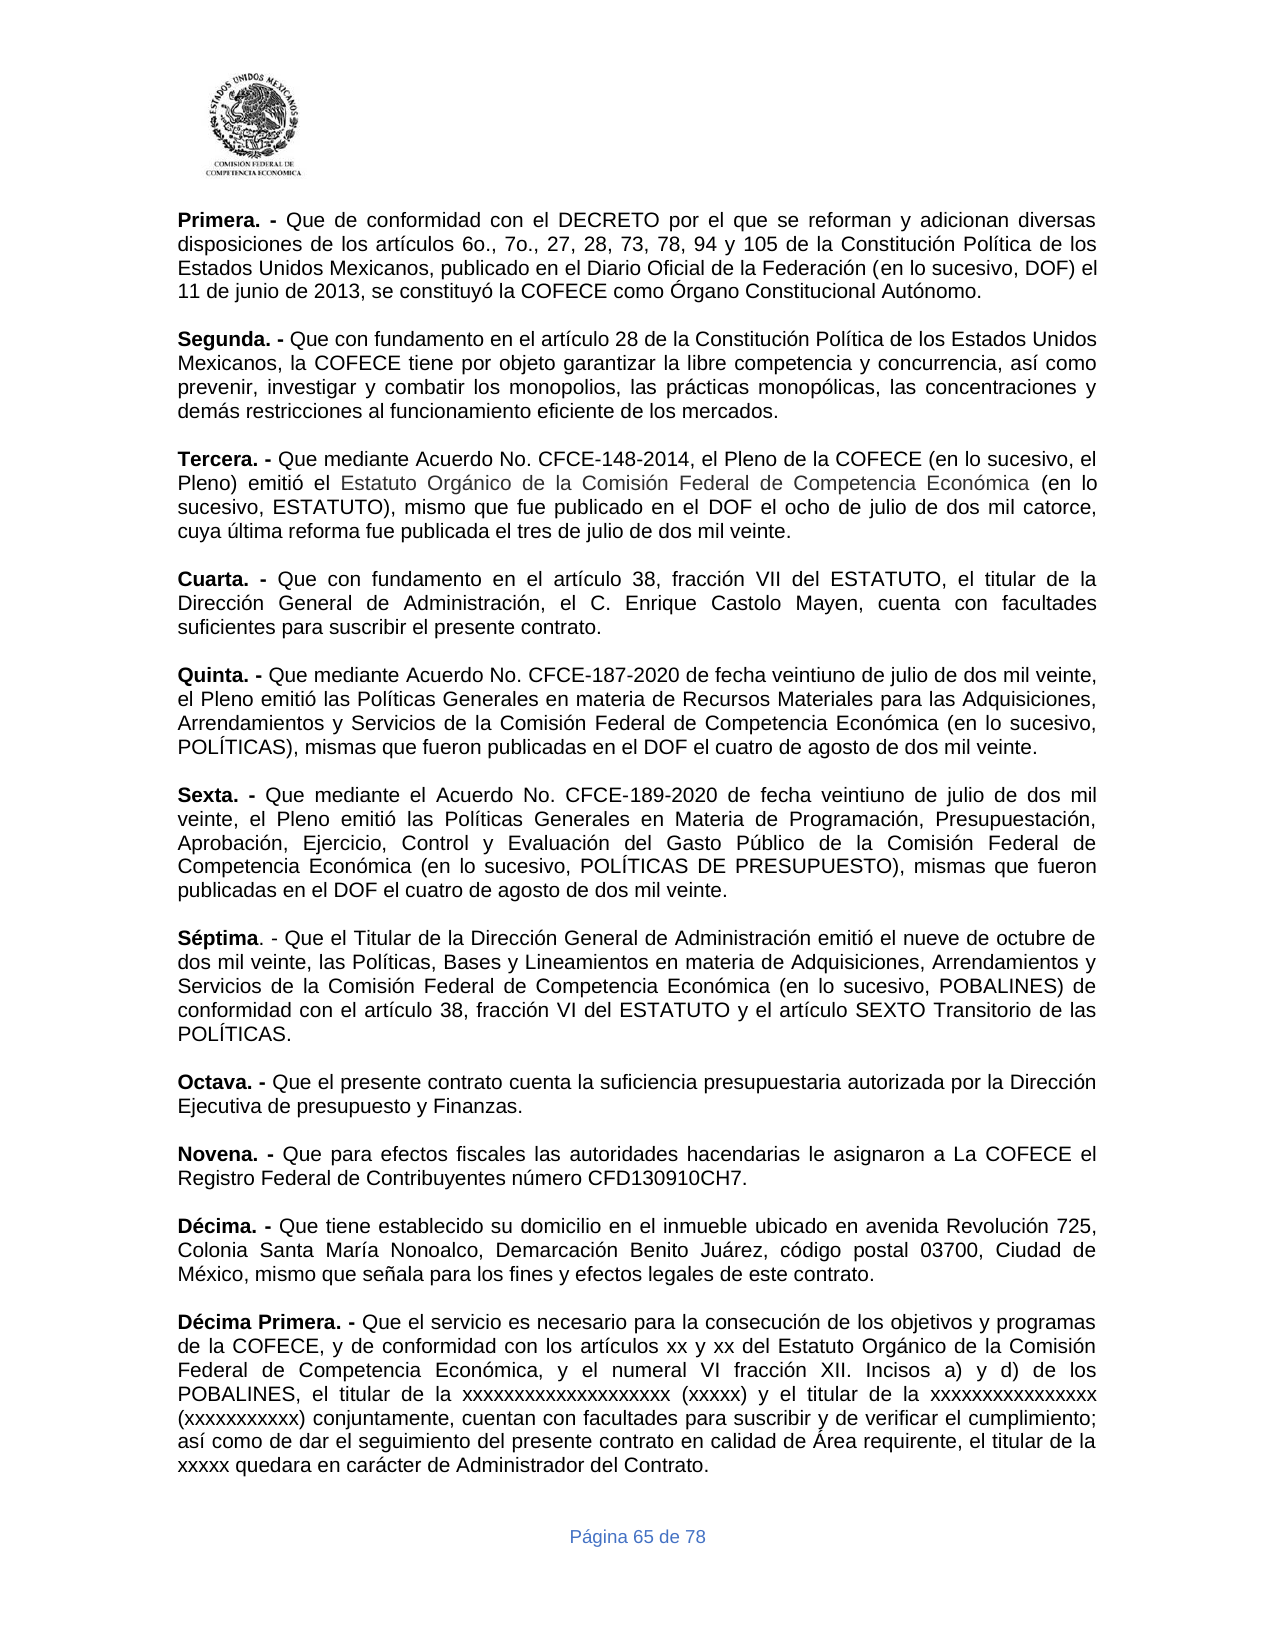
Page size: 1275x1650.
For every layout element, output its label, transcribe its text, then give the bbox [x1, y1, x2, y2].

text Décima. - Que tiene establecido su domicilio en el inmueble ubicado en avenida Revolución 725, Colonia Santa María Nonoalco, Demarcación Benito Juárez, código postal 03700, Ciudad de México, mismo que señala para los fines y efectos legales de este contrato. [177, 1214, 1098, 1286]
text Novena. - Que para efectos fiscales las autoridades hacendarias le asignaron a La COFECE el Registro Federal de Contribuyentes número CFD130910CH7. [177, 1142, 1098, 1190]
text Décima Primera. - Que el servicio es necesario para la consecución de los objetivos y programas de la COFECE, y de conformidad con los artículos xx y xx del Estatuto Orgánico de la Comisión Federal de Competencia Económica, y el numeral VI fracción XII. Incisos a) y d) de los POBALINES, el titular de la xxxxxxxxxxxxxxxxxxxx (xxxxx) y el titular de la xxxxxxxxxxxxxxxx (xxxxxxxxxxx) conjuntamente, cuentan con facultades para suscribir y de verificar el cumplimiento; así como de dar el seguimiento del presente contrato en calidad de Área requirente, el titular de la xxxxx quedara en carácter de Administrador del Contrato. [177, 1309, 1098, 1477]
text Séptima. - Que el Titular de la Dirección General de Administración emitió el nueve de octubre de dos mil veinte, las Políticas, Bases y Lineamientos en materia de Adquisiciones, Arrendamientos y Servicios de la Comisión Federal de Competencia Económica (en lo sucesivo, POBALINES) de conformidad con el artículo 38, fracción VI del ESTATUTO y el artículo SEXTO Transitorio de las POLÍTICAS. [177, 926, 1098, 1046]
text Sexta. - Que mediante el Acuerdo No. CFCE-189-2020 de fecha veintiuno de julio de dos mil veinte, el Pleno emitió las Políticas Generales en Materia de Programación, Presupuestación, Aprobación, Ejercicio, Control y Evaluación del Gasto Público de la Comisión Federal de Competencia Económica (en lo sucesivo, POLÍTICAS DE PRESUPUESTO), mismas que fueron publicadas en el DOF el cuatro de agosto de dos mil veinte. [177, 782, 1098, 902]
text Primera. - Que de conformidad con el DECRETO por el que se reforman y adicionan diversas disposiciones de los artículos 6o., 7o., 27, 28, 73, 78, 94 y 105 de la Constitución Política de los Estados Unidos Mexicanos, publicado en el Diario Oficial de la Federación (en lo sucesivo, DOF) el 11 de junio de 2013, se constituyó la COFECE como Órgano Constitucional Autónomo. [177, 207, 1098, 303]
text Quinta. - Que mediante Acuerdo No. CFCE-187-2020 de fecha veintiuno de julio de dos mil veinte, el Pleno emitió las Políticas Generales en materia de Recursos Materiales para las Adquisiciones, Arrendamientos y Servicios de la Comisión Federal de Competencia Económica (en lo sucesivo, POLÍTICAS), mismas que fueron publicadas en el DOF el cuatro de agosto de dos mil veinte. [177, 663, 1098, 758]
picture [188, 73, 322, 179]
text Tercera. - Que mediante Acuerdo No. CFCE-148-2014, el Pleno de la COFECE (en lo sucesivo, el Pleno) emitió el Estatuto Orgánico de la Comisión Federal de Competencia Económica (en lo sucesivo, ESTATUTO), mismo que fue publicado en el DOF el ocho de julio de dos mil catorce, cuya última reforma fue publicada el tres de julio de dos mil veinte. [177, 447, 1098, 543]
text Cuarta. - Que con fundamento en el artículo 38, fracción VII del ESTATUTO, el titular de la Dirección General de Administración, el C. Enrique Castolo Mayen, cuenta con facultades suficientes para suscribir el presente contrato. [177, 567, 1098, 639]
text Octava. - Que el presente contrato cuenta la suficiencia presupuestaria autorizada por la Dirección Ejecutiva de presupuesto y Finanzas. [177, 1070, 1098, 1118]
text Segunda. - Que con fundamento en el artículo 28 de la Constitución Política de los Estados Unidos Mexicanos, la COFECE tiene por objeto garantizar la libre competencia y concurrencia, así como prevenir, investigar y combatir los monopolios, las prácticas monopólicas, las concentraciones y demás restricciones al funcionamiento eficiente de los mercados. [177, 327, 1098, 423]
